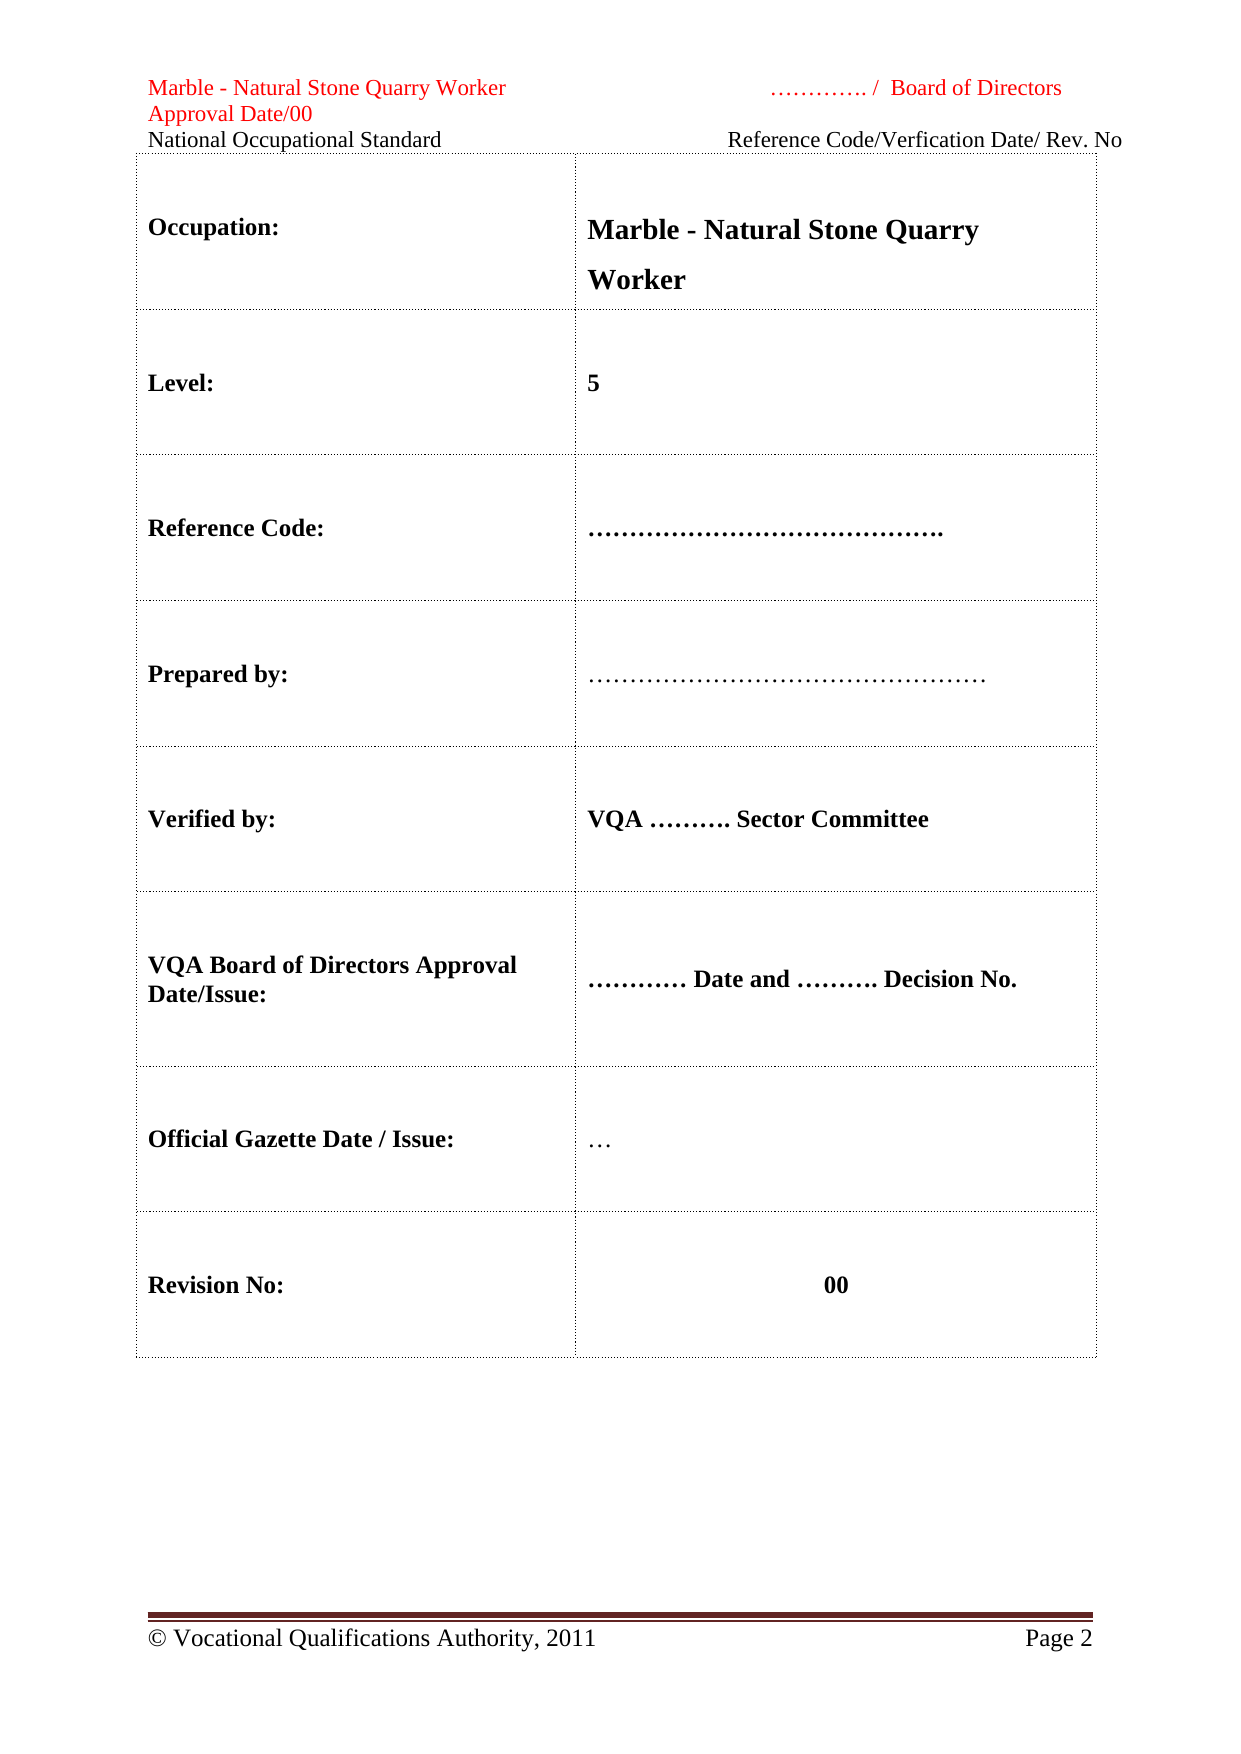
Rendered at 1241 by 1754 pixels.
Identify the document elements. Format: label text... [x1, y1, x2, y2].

table_cell … [576, 1066, 1096, 1211]
table_cell VQA Board of Directors Approval Date/Issue: [136, 891, 576, 1066]
table_header Marble - Natural Stone Quarry Worker [576, 153, 1096, 309]
table_cell Level: [136, 309, 576, 454]
table_cell ………… Date and ………. Decision No. [576, 891, 1096, 1066]
table_cell Prepared by: [136, 600, 576, 746]
table_cell ……………………………………. [576, 454, 1096, 600]
table_cell Verified by: [136, 746, 576, 891]
table_cell Reference Code: [136, 454, 576, 600]
table_cell Revision No: [136, 1211, 576, 1357]
table_header Occupation: [136, 153, 576, 309]
table_cell ………………………………………… [576, 600, 1096, 746]
table_cell 5 [576, 309, 1096, 454]
table_cell Official Gazette Date / Issue: [136, 1066, 576, 1211]
table_cell 00 [576, 1211, 1096, 1357]
table_cell VQA ………. Sector Committee [576, 746, 1096, 891]
